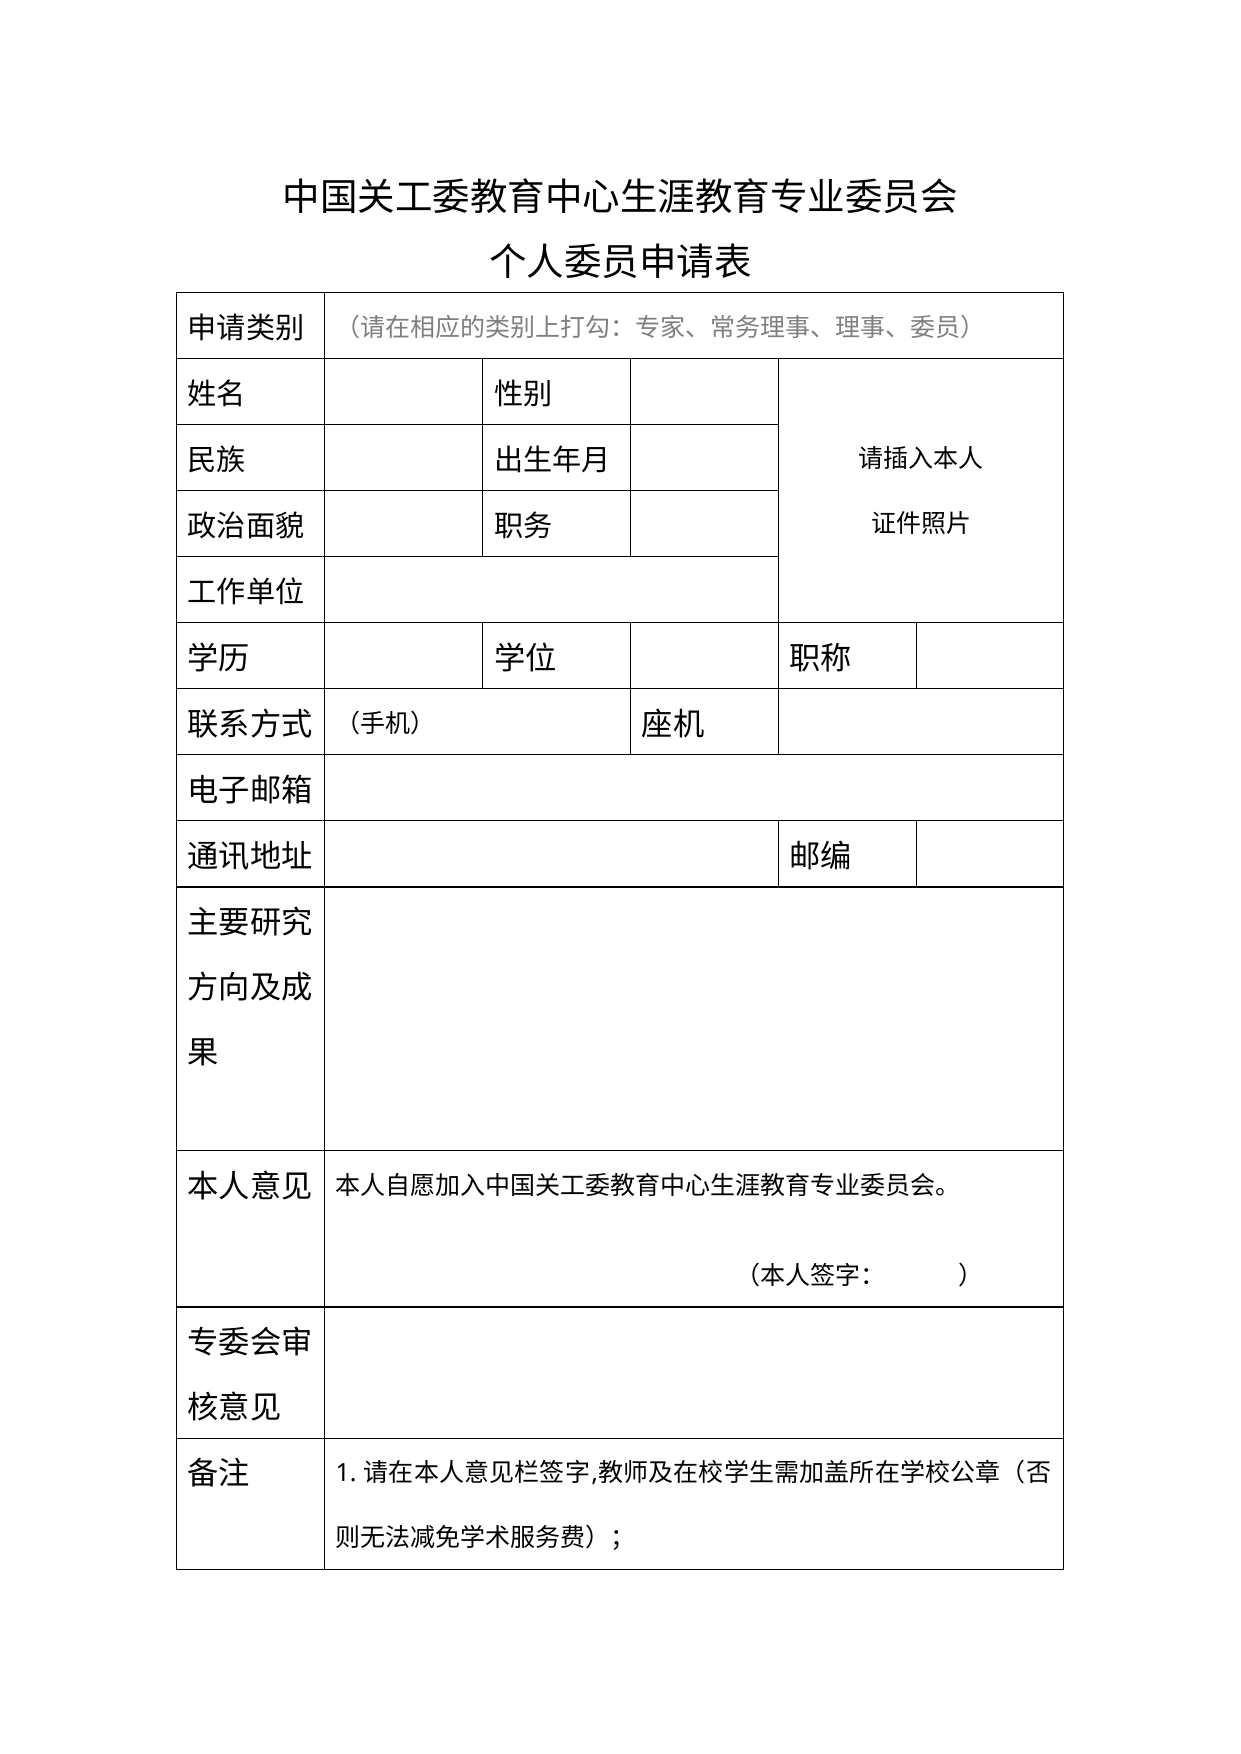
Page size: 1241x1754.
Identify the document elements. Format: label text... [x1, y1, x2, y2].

table_cell [917, 821, 1063, 886]
table_cell [325, 557, 778, 622]
table_cell [325, 888, 1063, 1150]
table_cell 政治面貌 [177, 491, 324, 556]
table_cell 请插入本人 证件照片 [779, 359, 1063, 622]
table_cell [631, 359, 778, 424]
table_cell [325, 821, 778, 886]
table_cell 出生年月 [483, 425, 630, 490]
table_cell 邮编 [779, 821, 916, 886]
table_cell 联系方式 [177, 689, 324, 754]
table_cell [631, 491, 778, 556]
table_header （请在相应的类别上打勾：专家、常务理事、理事、委员） [325, 293, 1063, 358]
table_cell 工作单位 [177, 557, 324, 622]
table_cell [325, 425, 482, 490]
table_cell [779, 689, 1063, 754]
table_cell （手机） [325, 689, 630, 754]
table_cell [631, 623, 778, 688]
table_cell 通讯地址 [177, 821, 324, 886]
table_cell 学位 [483, 623, 630, 688]
table_cell [325, 755, 1063, 820]
table_cell 性别 [483, 359, 630, 424]
table_cell 本人意见 [177, 1151, 324, 1306]
table_cell 民族 [177, 425, 324, 490]
table_cell 姓名 [177, 359, 324, 424]
table_header 申请类别 [177, 293, 324, 358]
table_cell [325, 359, 482, 424]
text 个人委员申请表 [187, 227, 1053, 292]
table_cell 本人自愿加入中国关工委教育中心生涯教育专业委员会。 （本人签字： ） [325, 1151, 1063, 1306]
table_cell [325, 1308, 1063, 1437]
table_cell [325, 1439, 1063, 1568]
table_cell 学历 [177, 623, 324, 688]
table_cell [325, 623, 482, 688]
text 中国关工委教育中心生涯教育专业委员会 [187, 162, 1053, 227]
table_cell 座机 [631, 689, 778, 754]
table_cell 职称 [779, 623, 916, 688]
table_cell [325, 491, 482, 556]
table_cell 备注 [177, 1439, 324, 1568]
table_cell 职务 [483, 491, 630, 556]
table_cell 电子邮箱 [177, 755, 324, 820]
table_cell 专委会审核意见 [177, 1308, 324, 1437]
table_cell [631, 425, 778, 490]
table_cell [917, 623, 1063, 688]
table_cell 主要研究方向及成果 [177, 888, 324, 1150]
